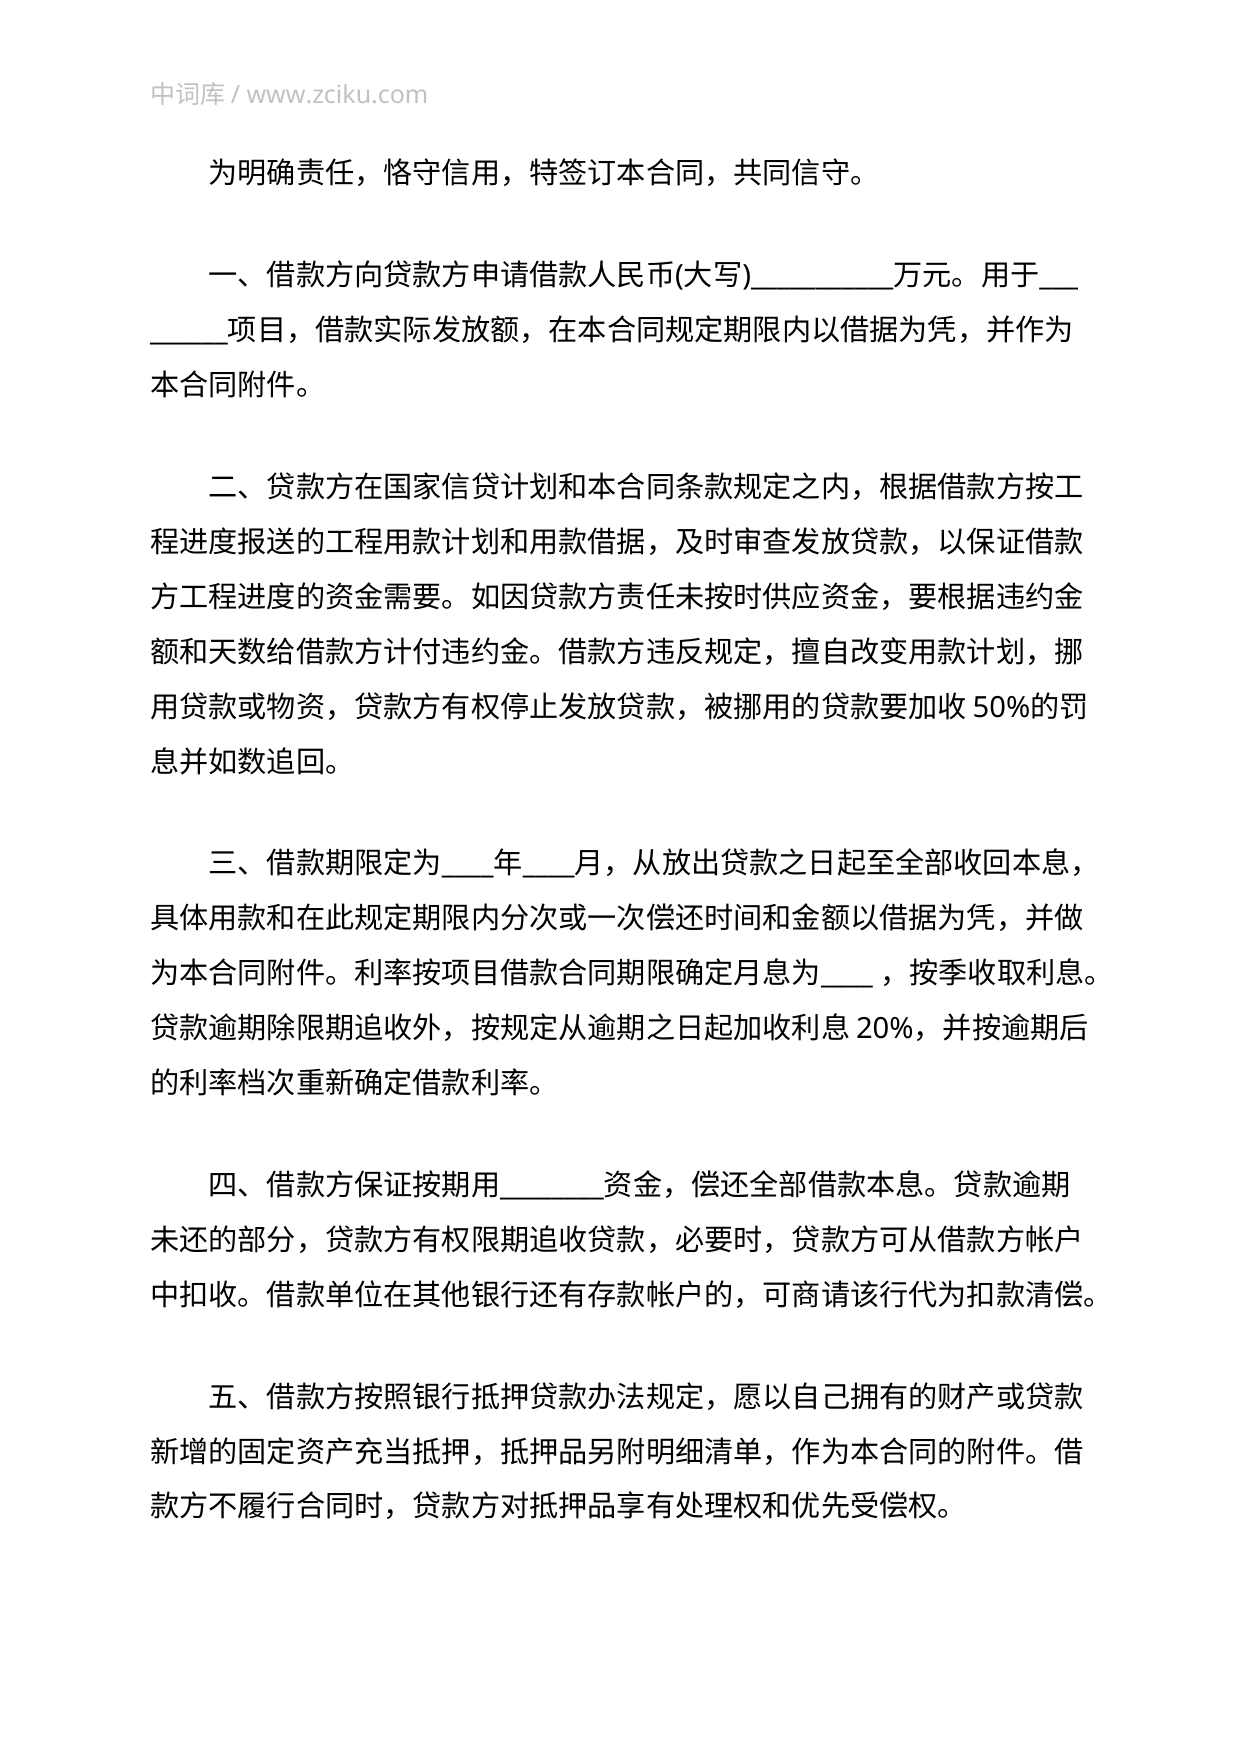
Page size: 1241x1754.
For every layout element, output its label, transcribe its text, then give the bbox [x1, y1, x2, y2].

text 三、借款期限定为____年____月，从放出贷款之日起至全部收回本息，具体用款和在此规定期限内分次或一次偿还时间和金额以借据为凭，并做为本合同附件。利率按项目借款合同期限确定月息为____ ，按季收取利息。贷款逾期除限期追收外，按规定从逾期之日起加收利息20%，并按逾期后的利率档次重新确定借款利率。 [150, 840, 1090, 1102]
text 四、借款方保证按期用________资金，偿还全部借款本息。贷款逾期未还的部分，贷款方有权限期追收贷款，必要时，贷款方可从借款方帐户中扣收。借款单位在其他银行还有存款帐户的，可商请该行代为扣款清偿。 [150, 1162, 1090, 1314]
text 一、借款方向贷款方申请借款人民币(大写)___________万元。用于_________项目，借款实际发放额，在本合同规定期限内以借据为凭，并作为本合同附件。 [150, 252, 1090, 404]
text 二、贷款方在国家信贷计划和本合同条款规定之内，根据借款方按工程进度报送的工程用款计划和用款借据，及时审查发放贷款，以保证借款方工程进度的资金需要。如因贷款方责任未按时供应资金，要根据违约金额和天数给借款方计付违约金。借款方违反规定，擅自改变用款计划，挪用贷款或物资，贷款方有权停止发放贷款，被挪用的贷款要加收50%的罚息并如数追回。 [150, 463, 1090, 780]
text 五、借款方按照银行抵押贷款办法规定，愿以自己拥有的财产或贷款新增的固定资产充当抵押，抵押品另附明细清单，作为本合同的附件。借款方不履行合同时，贷款方对抵押品享有处理权和优先受偿权。 [150, 1373, 1090, 1525]
text 为明确责任，恪守信用，特签订本合同，共同信守。 [150, 150, 1090, 192]
